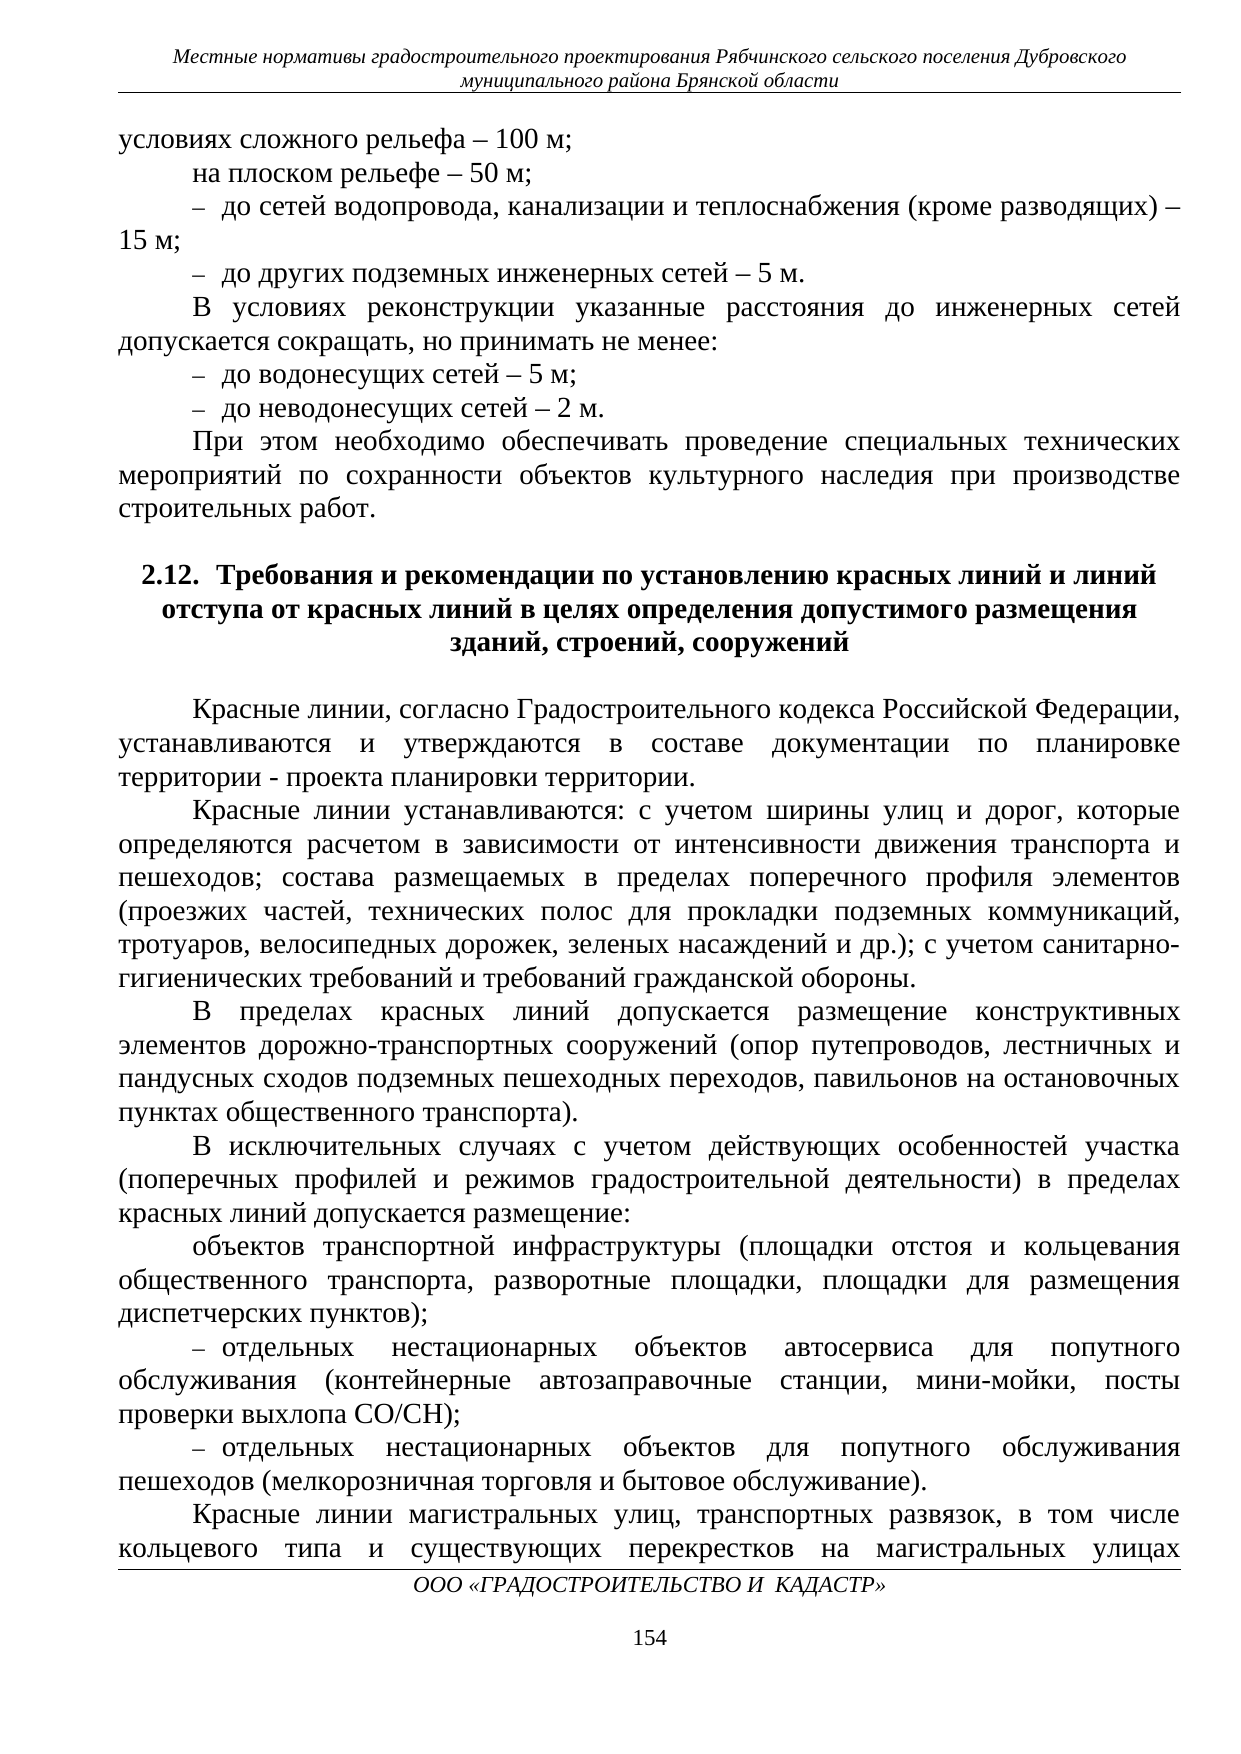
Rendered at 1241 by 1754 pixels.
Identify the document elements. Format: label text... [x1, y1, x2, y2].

list до водонесущих сетей – 5 м; [118, 356, 1181, 390]
text на плоском рельефе – 50 м; [118, 155, 1181, 188]
text В условиях реконструкции указанные расстояния до инженерных сетей допускается сокращать, но принимать не менее: [118, 289, 1181, 356]
text Красные линии устанавливаются: с учетом ширины улиц и дорог, которые определяются расчетом в зависимости от интенсивности движения транспорта и пешеходов; состава размещаемых в пределах поперечного профиля элементов (проезжих частей, технических полос для прокладки подземных коммуникаций, тротуаров, велосипедных дорожек, зеленых насаждений и др.); с учетом санитарно-гигиенических требований и требований гражданской обороны. [118, 792, 1181, 993]
list отдельных нестационарных объектов для попутного обслуживания пешеходов (мелкорозничная торговля и бытовое обслуживание). [118, 1429, 1181, 1497]
list до неводонесущих сетей – 2 м. [118, 390, 1181, 423]
text В пределах красных линий допускается размещение конструктивных элементов дорожно-транспортных сооружений (опор путепроводов, лестничных и пандусных сходов подземных пешеходных переходов, павильонов на остановочных пунктах общественного транспорта). [118, 993, 1181, 1128]
list Требования и рекомендации по установлению красных линий и линий отступа от красных линий в целях определения допустимого размещения зданий, строений, сооружений [117, 557, 1181, 658]
text Красные линии, согласно Градостроительного кодекса Российской Федерации, устанавливаются и утверждаются в составе документации по планировке территории - проекта планировки территории. [118, 692, 1181, 792]
list отдельных нестационарных объектов автосервиса для попутного обслуживания (контейнерные автозаправочные станции, мини-мойки, посты проверки выхлопа СО/СН); [118, 1329, 1181, 1429]
text В исключительных случаях с учетом действующих особенностей участка (поперечных профилей и режимов градостроительной деятельности) в пределах красных линий допускается размещение: [118, 1128, 1181, 1228]
text При этом необходимо обеспечивать проведение специальных технических мероприятий по сохранности объектов культурного наследия при производстве строительных работ. [118, 423, 1181, 524]
list до других подземных инженерных сетей – 5 м. [118, 256, 1181, 289]
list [118, 121, 1181, 155]
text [118, 1497, 1181, 1564]
list до сетей водопровода, канализации и теплоснабжения (кроме разводящих) – 15 м; [118, 188, 1181, 256]
text объектов транспортной инфраструктуры (площадки отстоя и кольцевания общественного транспорта, разворотные площадки, площадки для размещения диспетчерских пунктов); [118, 1228, 1181, 1329]
